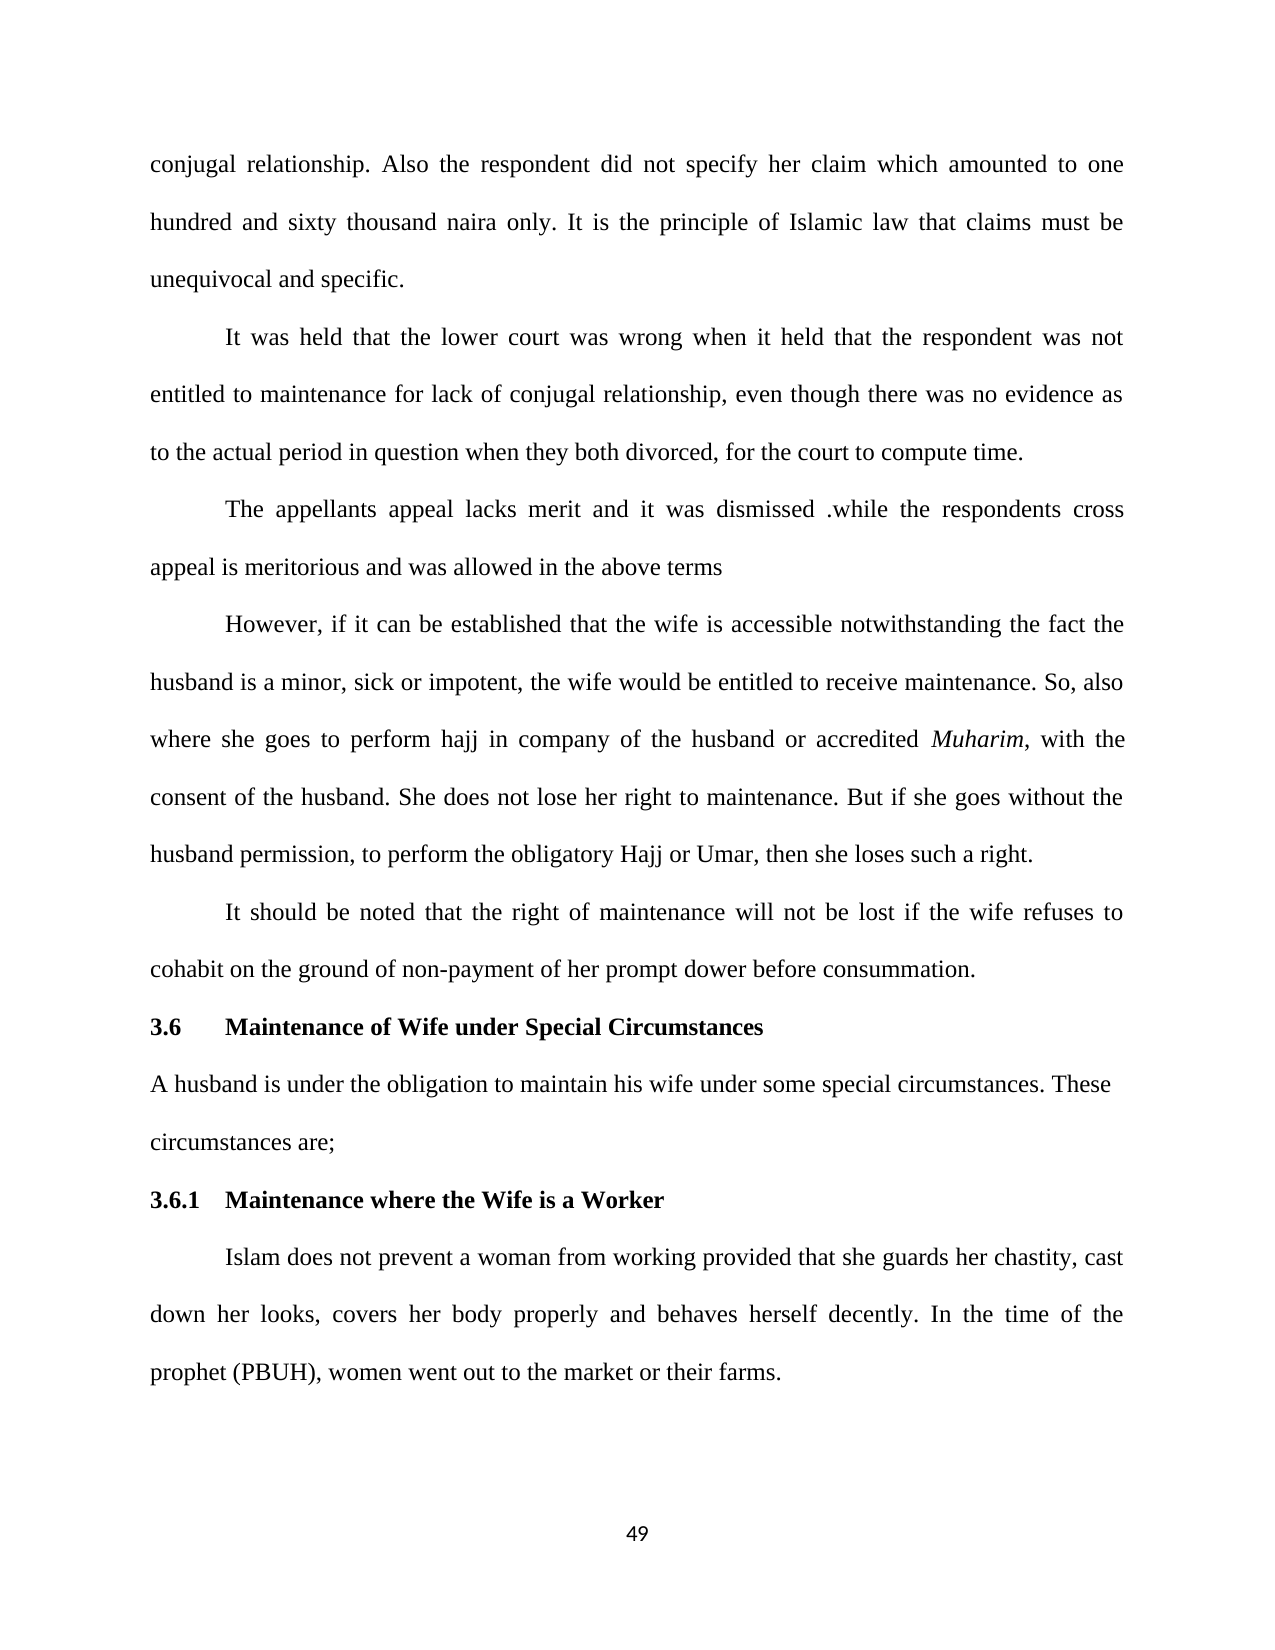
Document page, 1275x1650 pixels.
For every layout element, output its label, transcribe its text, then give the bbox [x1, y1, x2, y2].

subtitle Maintenance of Wife under Special Circumstances [150, 1012, 1137, 1041]
text Islam does not prevent a woman from working provided that she guards her chastity, cast down her looks, covers her body properly and behaves herself decently. In the time of the prophet (PBUH), women went out to the market or their farms. [150, 1242, 1125, 1386]
text A husband is under the obligation to maintain his wife under some special circumstances. These circumstances are; [150, 1069, 1137, 1156]
text It was held that the lower court was wrong when it held that the respondent was not entitled to maintenance for lack of conjugal relationship, even though there was no evidence as to the actual period in question when they both divorced, for the court to compute time. [150, 322, 1125, 465]
text conjugal relationship. Also the respondent did not specify her claim which amounted to one hundred and sixty thousand naira only. It is the principle of Islamic law that claims must be unequivocal and specific. [150, 149, 1125, 293]
text The appellants appeal lacks merit and it was dismissed .while the respondents cross appeal is meritorious and was allowed in the above terms [150, 494, 1125, 580]
text However, if it can be established that the wife is accessible notwithstanding the fact the husband is a minor, sick or impotent, the wife would be entitled to receive maintenance. So, also where she goes to perform hajj in company of the husband or accredited Muharim, with the consent of the husband. She does not lose her right to maintenance. But if she goes without the husband permission, to perform the obligatory Hajj or Umar, then she loses such a right. [150, 609, 1126, 868]
subtitle Maintenance where the Wife is a Worker [150, 1185, 1137, 1214]
text It should be noted that the right of maintenance will not be lost if the wife refuses to cohabit on the ground of non-payment of her prompt dower before consummation. [150, 897, 1125, 983]
